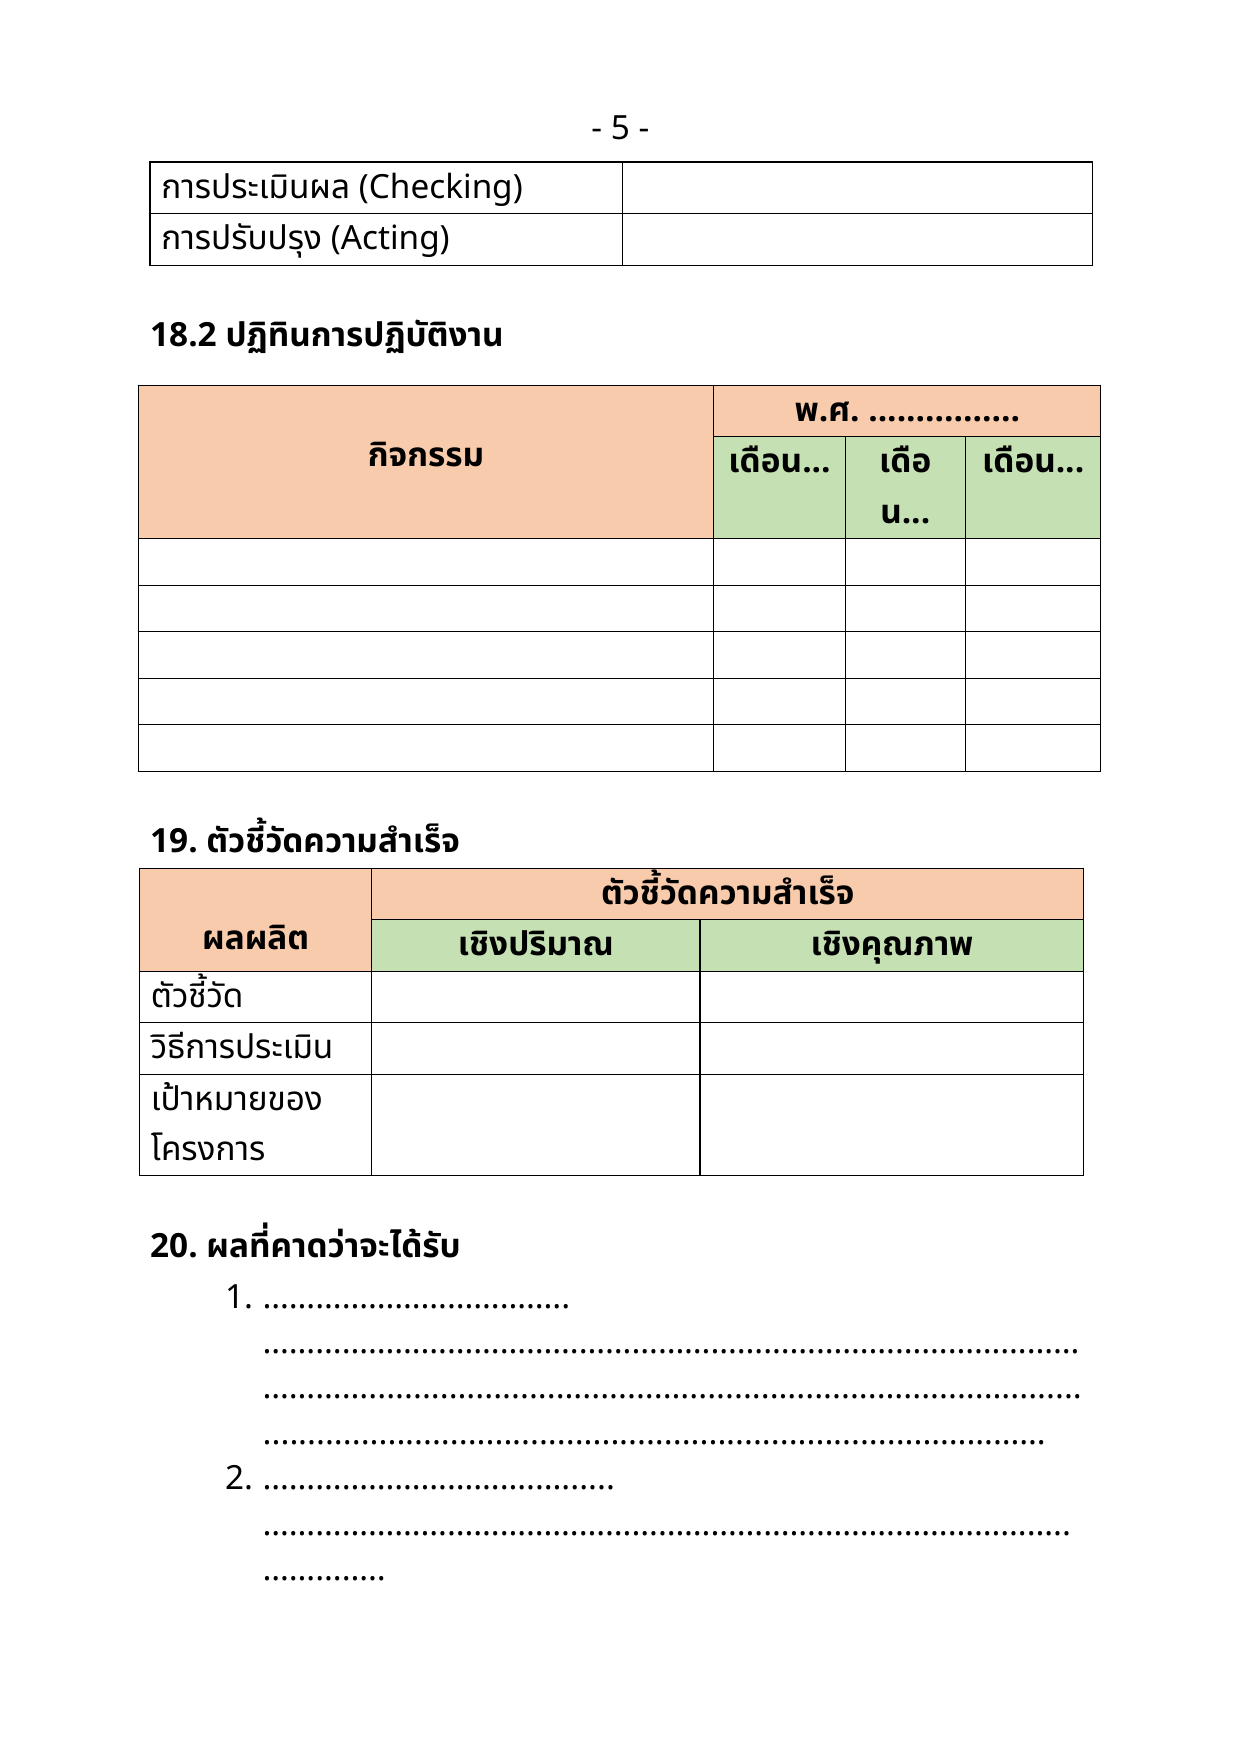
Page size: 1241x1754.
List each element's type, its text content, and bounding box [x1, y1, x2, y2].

table_cell [372, 1023, 699, 1073]
text 18.2 ปฏิทินการปฏิบัติงาน [150, 311, 1090, 362]
table_cell [714, 679, 845, 724]
table_cell [139, 725, 713, 771]
table_header ตัวชี้วัดความสำเร็จ [372, 869, 1083, 919]
table_header ผลผลิต [140, 869, 371, 971]
table_cell [966, 586, 1100, 631]
table_cell [966, 632, 1100, 678]
table_cell [846, 632, 965, 678]
table_header พ.ศ. ................ [714, 386, 1100, 436]
table_cell การประเมินผล (Checking) [151, 163, 622, 213]
table_cell [846, 539, 965, 585]
text 19. ตัวชี้วัดความสำเร็จ [150, 817, 1090, 868]
text 20. ผลที่คาดว่าจะได้รับ [150, 1222, 1090, 1272]
table_cell [701, 972, 1083, 1022]
table_cell เป้าหมายของโครงการ [140, 1075, 371, 1175]
table_cell [966, 539, 1100, 585]
table_cell [846, 586, 965, 631]
table_cell เชิงคุณภาพ [701, 920, 1083, 971]
table_cell [372, 972, 699, 1022]
table_cell [714, 539, 845, 585]
table_cell [966, 725, 1100, 771]
table_header กิจกรรม [139, 386, 713, 538]
table_cell ตัวชี้วัด [140, 972, 371, 1022]
table_cell การปรับปรุง (Acting) [151, 214, 622, 265]
table_cell [966, 679, 1100, 724]
table_cell เชิงปริมาณ [372, 920, 699, 971]
table_cell [623, 214, 1092, 265]
table_cell [714, 586, 845, 631]
table_cell [372, 1075, 699, 1175]
table_cell เดือน... [846, 437, 965, 538]
table_cell เดือน... [714, 437, 845, 538]
list ……………………………..………………………………………………………………………………………….............................................................................................................................................................…..……… [225, 1272, 1090, 1454]
table_cell [714, 725, 845, 771]
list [225, 1454, 1090, 1590]
table_cell [139, 632, 713, 678]
table_cell [139, 679, 713, 724]
table_cell [846, 725, 965, 771]
table_cell เดือน... [966, 437, 1100, 538]
table_cell [714, 632, 845, 678]
table_cell [846, 679, 965, 724]
table_cell [139, 586, 713, 631]
table_cell [139, 539, 713, 585]
table_cell [623, 163, 1092, 213]
table_cell [701, 1075, 1083, 1175]
table_cell [701, 1023, 1083, 1073]
table_cell วิธีการประเมิน [140, 1023, 371, 1073]
